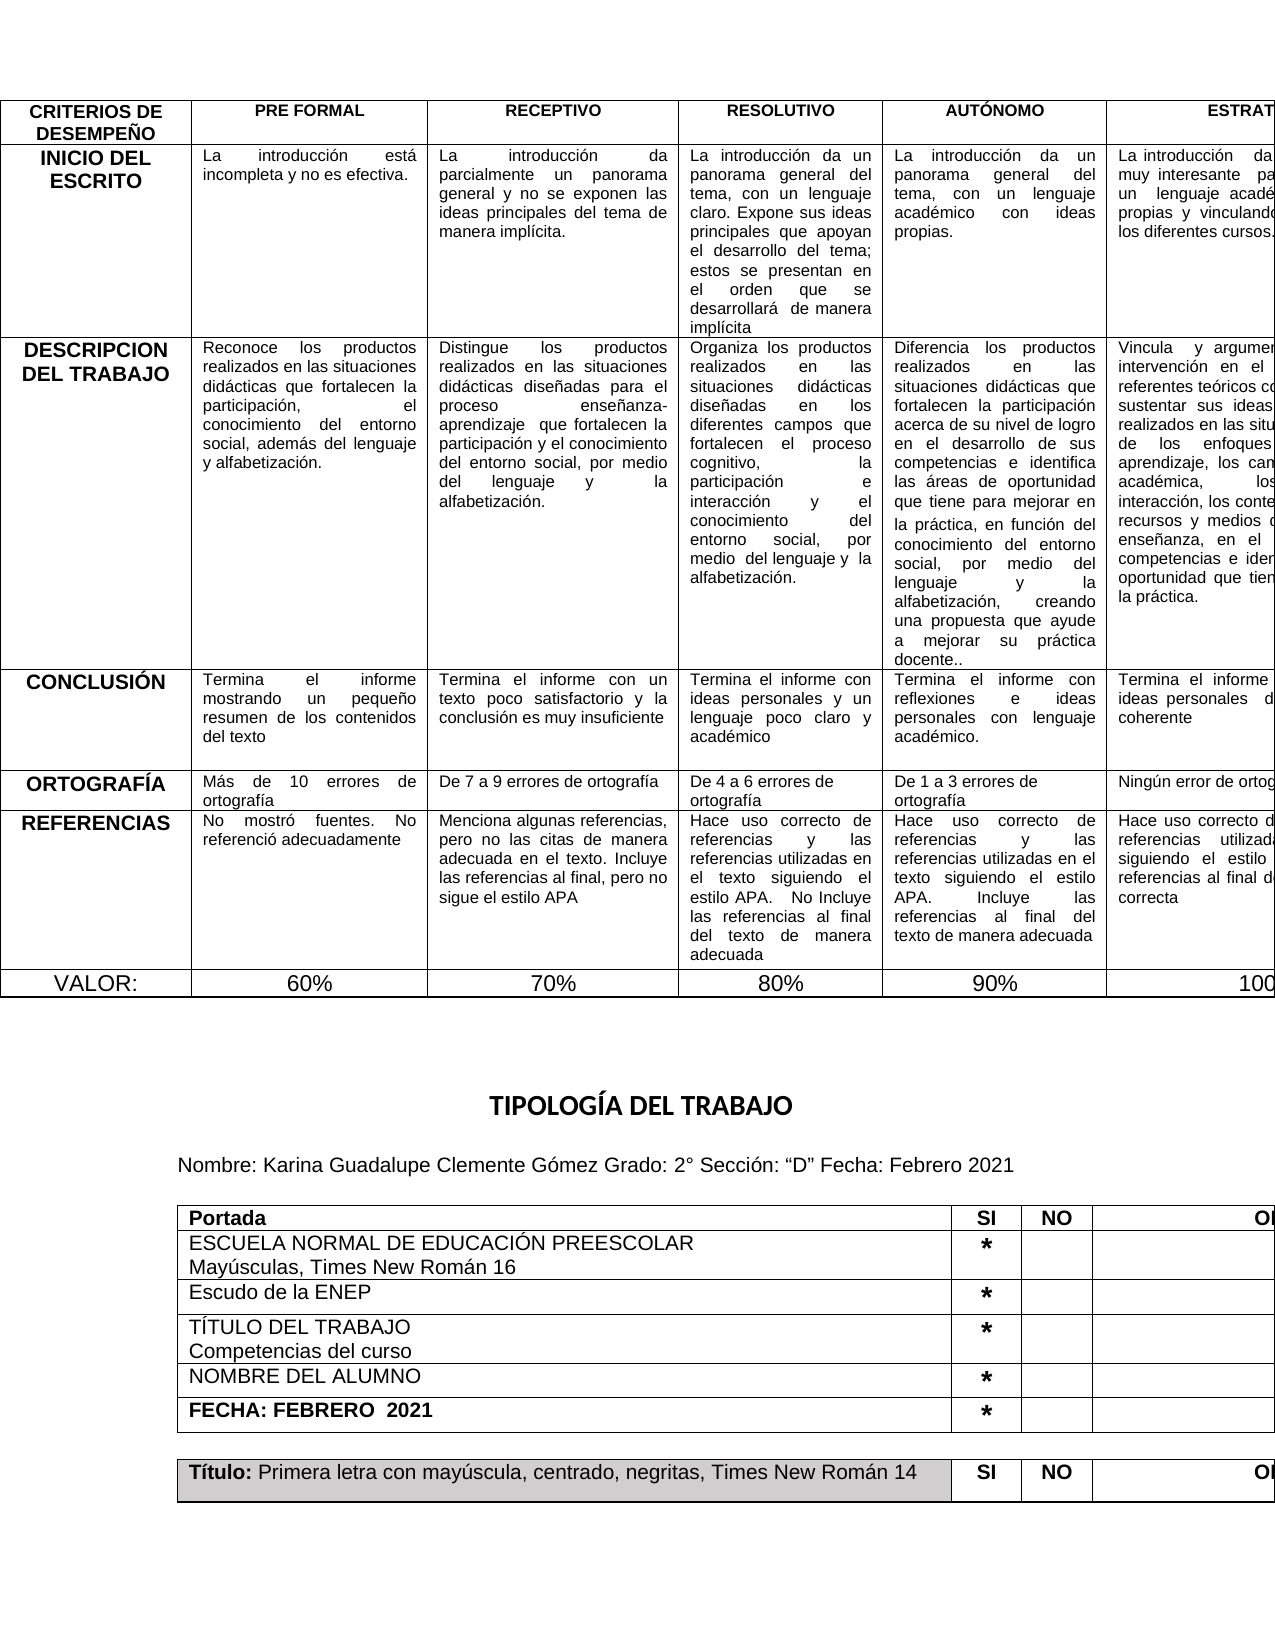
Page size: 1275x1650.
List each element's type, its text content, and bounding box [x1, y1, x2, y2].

table_header PRE FORMAL [192, 101, 427, 144]
table_cell * [952, 1315, 1021, 1362]
table_cell [1093, 1315, 1274, 1362]
table_cell Hace uso correcto de referencias y las referencias utilizadas en el texto siguiendo el estilo APA. No Incluye las referencias al final del texto de manera adecuada [679, 811, 882, 969]
table_cell La introducción da un panorama general del tema, con un lenguaje claro. Expone sus ideas principales que apoyan el desarrollo del tema; estos se presentan en el orden que se desarrollará de manera implícita [679, 145, 882, 337]
table_cell Distingue los productos realizados en las situaciones didácticas diseñadas para el proceso enseñanza-aprendizaje que fortalecen la participación y el conocimiento del entorno social, por medio del lenguaje y la alfabetización. [428, 338, 678, 669]
table_cell Vincula y argumenta el proceso de intervención en el aula y utiliza los referentes teóricos como empíricos para sustentar sus ideas de los productos realizados en las situaciones didácticas, de los enfoques de enseñanza aprendizaje, los campos de formación académica, los procesos de interacción, los contextos, así como los recursos y medios que utilizó para su enseñanza, en el desarrollo de sus competencias e identifica las áreas de oportunidad que tiene para mejorar en la práctica. [1107, 338, 1274, 669]
table_cell Más de 10 errores de ortografía [192, 771, 427, 810]
table_cell La introducción da un panorama general del tema, con un lenguaje académico con ideas propias. [883, 145, 1106, 337]
table_cell [1022, 1280, 1092, 1313]
table_header NO [1022, 1460, 1092, 1501]
table_cell REFERENCIAS [1, 811, 191, 969]
table_cell No mostró fuentes. No referenció adecuadamente [192, 811, 427, 969]
table_cell Termina el informe con ideas personales y un lenguaje poco claro y académico [679, 670, 882, 770]
table_cell NOMBRE DEL ALUMNO [178, 1364, 951, 1397]
table_header NO [1022, 1206, 1092, 1230]
table_header AUTÓNOMO [883, 101, 1106, 144]
table_cell De 7 a 9 errores de ortografía [428, 771, 678, 810]
table_cell [1022, 1231, 1092, 1279]
table_cell * [952, 1231, 1021, 1279]
table_cell 90% [883, 970, 1106, 996]
table_cell * [952, 1364, 1021, 1397]
table_cell [1093, 1280, 1274, 1313]
table_header ESTRATÉGICO [1107, 101, 1274, 144]
table_cell Termina el informe con un texto poco satisfactorio y la conclusión es muy insuficiente [428, 670, 678, 770]
table_header RESOLUTIVO [679, 101, 882, 144]
table_cell Escudo de la ENEP [178, 1280, 951, 1313]
table_cell Reconoce los productos realizados en las situaciones didácticas que fortalecen la participación, el conocimiento del entorno social, además del lenguaje y alfabetización. [192, 338, 427, 669]
table_header Portada [178, 1206, 951, 1230]
table_cell La introducción da parcialmente un panorama general y no se exponen las ideas principales del tema de manera implícita. [428, 145, 678, 337]
table_cell Termina el informe mostrando un pequeño resumen de los contenidos del texto [192, 670, 427, 770]
table_cell * [952, 1280, 1021, 1313]
table_cell 80% [679, 970, 882, 996]
table_header CRITERIOS DE DESEMPEÑO [1, 101, 191, 144]
text Nombre: Karina Guadalupe Clemente Gómez Grado: 2° Sección: “D” Fecha: Febrero 2021 [177, 1153, 1098, 1177]
table_cell [1093, 1231, 1274, 1279]
table_cell De 4 a 6 errores de ortografía [679, 771, 882, 810]
table_cell Termina el informe con reflexiones e ideas personales de manera lógica y coherente [1107, 670, 1274, 770]
table_cell La introducción da panorama general muy interesante para el lector, utiliza un lenguaje académico con ideas propias y vinculando transversalmente los diferentes cursos. [1107, 145, 1274, 337]
table_cell Organiza los productos realizados en las situaciones didácticas diseñadas en los diferentes campos que fortalecen el proceso cognitivo, la participación e interacción y el conocimiento del entorno social, por medio del lenguaje y la alfabetización. [679, 338, 882, 669]
table_cell 100% [1107, 970, 1274, 996]
table_cell FECHA: FEBRERO 2021 [178, 1398, 951, 1432]
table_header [178, 1460, 951, 1501]
table_cell ORTOGRAFÍA [1, 771, 191, 810]
table_cell TÍTULO DEL TRABAJO Competencias del curso [178, 1315, 951, 1362]
table_cell [1022, 1364, 1092, 1397]
table_cell INICIO DEL ESCRITO [1, 145, 191, 337]
table_header OBSERVACIONES [1093, 1460, 1274, 1501]
text TIPOLOGÍA DEL TRABAJO [177, 1087, 1098, 1123]
table_cell [1022, 1398, 1092, 1432]
table_cell [1093, 1398, 1274, 1432]
table_cell La introducción está incompleta y no es efectiva. [192, 145, 427, 337]
table_cell [1022, 1315, 1092, 1362]
table_cell 70% [428, 970, 678, 996]
table_cell VALOR: [1, 970, 191, 996]
table_cell * [952, 1398, 1021, 1432]
table_cell Hace uso correcto de referencias y las referencias utilizadas en el texto siguiendo el estilo APA. Incluye las referencias al final del texto de manera adecuada [883, 811, 1106, 969]
table_header SI [952, 1460, 1021, 1501]
table_cell ESCUELA NORMAL DE EDUCACIÓN PREESCOLAR Mayúsculas, Times New Román 16 [178, 1231, 951, 1279]
table_header RECEPTIVO [428, 101, 678, 144]
table_cell Hace uso correcto de referencias y las referencias utilizadas en el texto siguiendo el estilo APA. Incluye las referencias al final del texto de manera correcta [1107, 811, 1274, 969]
table_cell Termina el informe con reflexiones e ideas personales con lenguaje académico. [883, 670, 1106, 770]
table_header OBSERVACIONES [1093, 1206, 1274, 1230]
table_cell De 1 a 3 errores de ortografía [883, 771, 1106, 810]
table_header SI [952, 1206, 1021, 1230]
table_cell Menciona algunas referencias, pero no las citas de manera adecuada en el texto. Incluye las referencias al final, pero no sigue el estilo APA [428, 811, 678, 969]
table_cell Diferencia los productos realizados en las situaciones didácticas que fortalecen la participación acerca de su nivel de logro en el desarrollo de sus competencias e identifica las áreas de oportunidad que tiene para mejorar en la práctica, en función del conocimiento del entorno social, por medio del lenguaje y la alfabetización, creando una propuesta que ayude a mejorar su práctica docente.. [883, 338, 1106, 669]
table_cell [1093, 1364, 1274, 1397]
table_cell DESCRIPCION DEL TRABAJO [1, 338, 191, 669]
table_cell Ningún error de ortografía [1107, 771, 1274, 810]
table_cell 60% [192, 970, 427, 996]
table_cell CONCLUSIÓN [1, 670, 191, 770]
